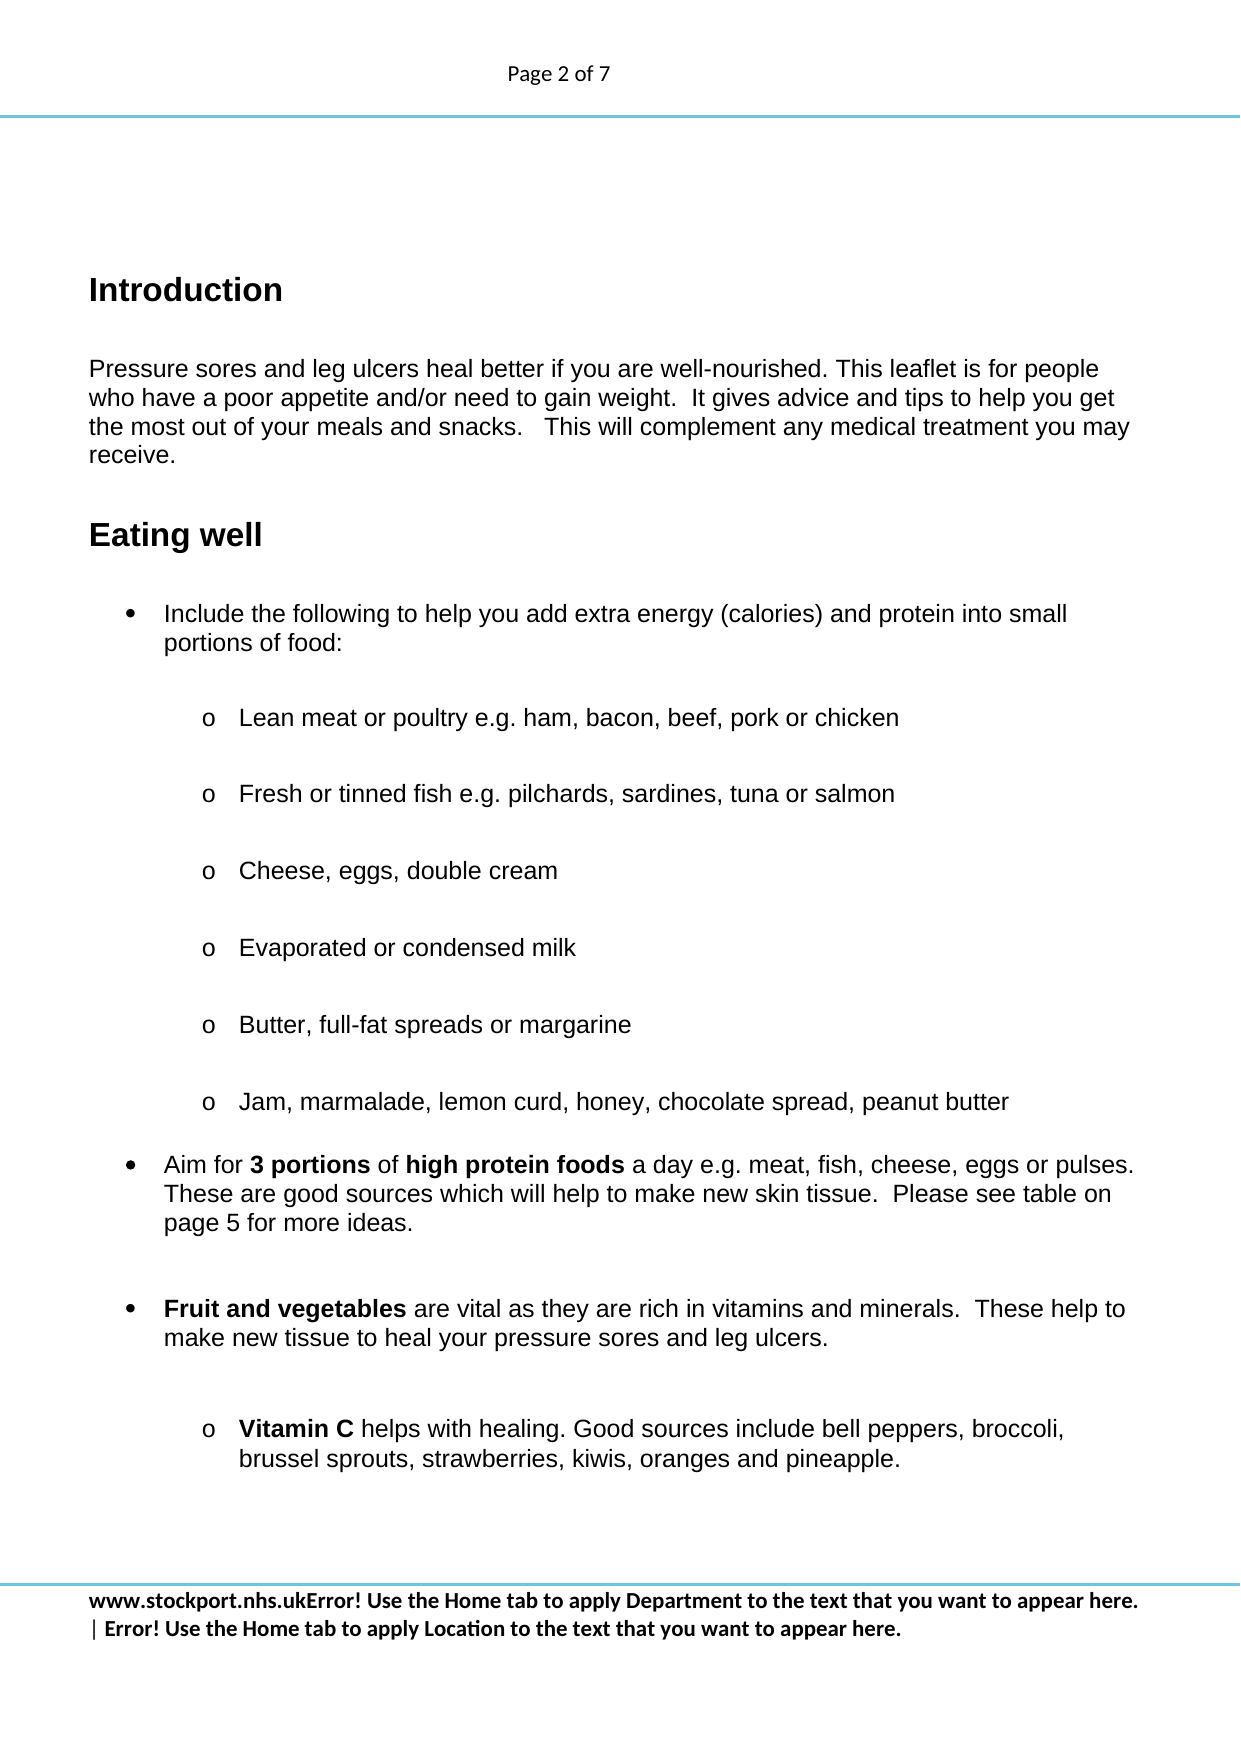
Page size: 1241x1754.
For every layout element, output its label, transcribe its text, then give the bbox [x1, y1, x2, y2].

list Butter, full-fat spreads or margarine [201, 1010, 1152, 1041]
list Fresh or tinned fish e.g. pilchards, sardines, tuna or salmon [201, 779, 1152, 810]
list Lean meat or poultry e.g. ham, bacon, beef, pork or chicken [201, 703, 1152, 733]
list Evaporated or condensed milk [201, 933, 1152, 964]
list Cheese, eggs, double cream [201, 856, 1152, 887]
list Fruit and vegetables are vital as they are rich in vitamins and minerals. These help to make new tissue to heal your pressure sores and leg ulcers. [126, 1294, 1152, 1352]
list Aim for 3 portions of high protein foods a day e.g. meat, fish, cheese, eggs or pulses. These are good sources which will help to make new skin tissue. Please see table on page 5 for more ideas. [126, 1150, 1152, 1237]
list Vitamin C helps with healing. Good sources include bell peppers, broccoli, brussel sprouts, strawberries, kiwis, oranges and pineapple. [201, 1413, 1152, 1473]
text Pressure sores and leg ulcers heal better if you are well-nourished. This leaflet is for people who have a poor appetite and/or need to gain weight. It gives advice and tips to help you get the most out of your meals and snacks. This will complement any medical treatment you may receive. [89, 354, 1152, 469]
list Include the following to help you add extra energy (calories) and protein into small portions of food: [126, 599, 1152, 657]
list Jam, marmalade, lemon curd, honey, chocolate spread, peanut butter [201, 1086, 1152, 1117]
text Introduction [89, 270, 1152, 308]
text Eating well [89, 515, 1152, 553]
